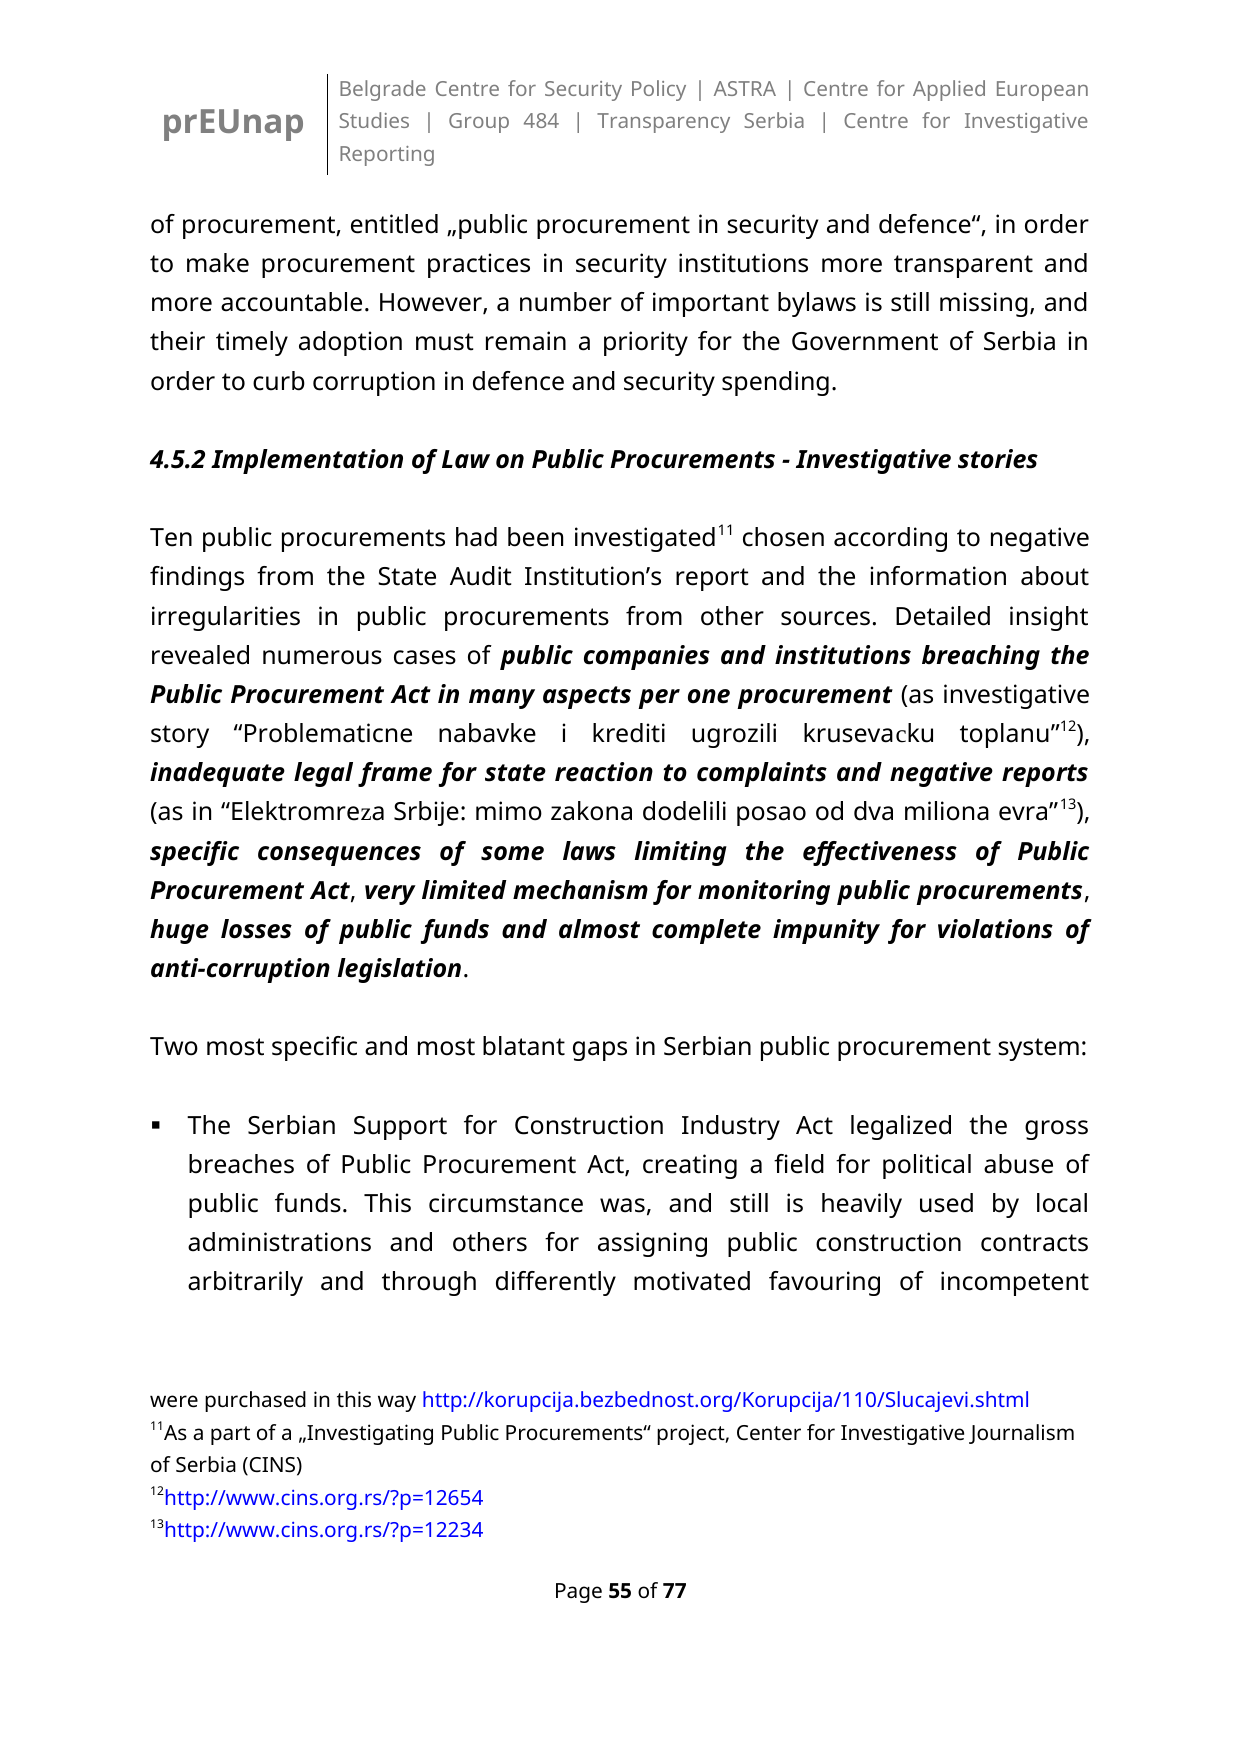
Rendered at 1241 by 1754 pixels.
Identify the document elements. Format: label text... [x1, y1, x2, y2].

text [150, 207, 1090, 397]
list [150, 1107, 1090, 1298]
text Two most specific and most blatant gaps in Serbian public procurement system: [150, 1029, 1090, 1063]
text 4.5.2 Implementation of Law on Public Procurements - Investigative stories [150, 442, 1090, 476]
text Ten public procurements had been investigated chosen according to negative findings from the State Audit Institution’s report and the information about irregularities in public procurements from other sources. Detailed insight revealed numerous cases of public companies and institutions breaching the Public Procurement Act in many aspects per one procurement (as investigative story “Problematicne nabavke i krediti ugrozili krusevacku toplanu”), inadequate legal frame for state reaction to complaints and negative reports (as in “Elektromreza Srbije: mimo zakona dodelili posao od dva miliona evra”), specific consequences of some laws limiting the effectiveness of Public Procurement Act, very limited mechanism for monitoring public procurements, huge losses of public funds and almost complete impunity for violations of anti-corruption legislation. [150, 520, 1090, 985]
